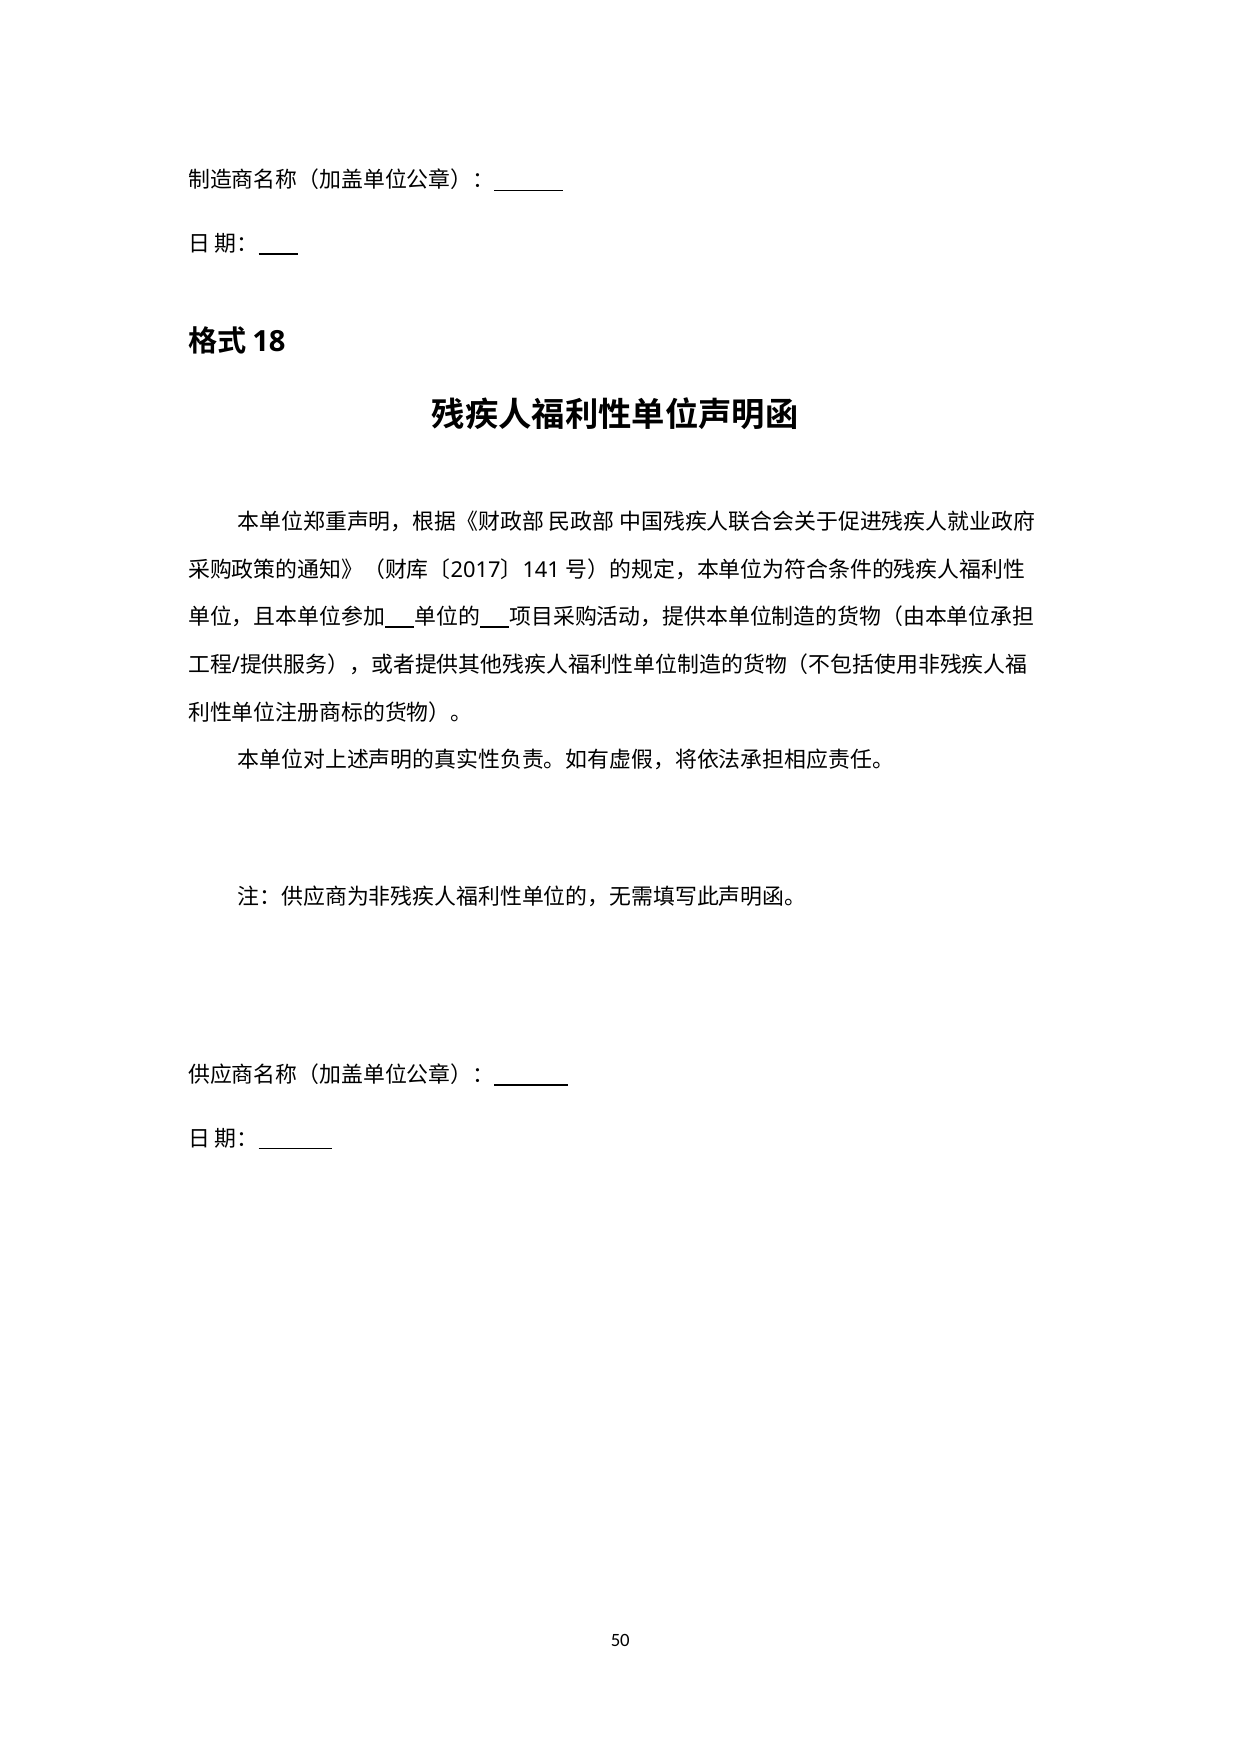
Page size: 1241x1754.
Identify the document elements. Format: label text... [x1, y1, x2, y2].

text 制造商名称（加盖单位公章）： [188, 162, 1041, 194]
text 残疾人福利性单位声明函 [188, 387, 1041, 436]
text 供应商名称（加盖单位公章）： [188, 1057, 1041, 1089]
text 注：供应商为非残疾人福利性单位的，无需填写此声明函。 [188, 879, 1041, 911]
text 日 期： [188, 1121, 1041, 1152]
text 本单位对上述声明的真实性负责。如有虚假，将依法承担相应责任。 [188, 742, 1041, 774]
text 本单位郑重声明，根据《财政部 民政部 中国残疾人联合会关于促进残疾人就业政府采购政策的通知》（财库〔2017〕141 号）的规定，本单位为符合条件的残疾人福利性单位，且本单位参加 单位的 项目采购活动，提供本单位制造的货物（由本单位承担工程/提供服务），或者提供其他残疾人福利性单位制造的货物（不包括使用非残疾人福利性单位注册商标的货物）。 [188, 504, 1041, 726]
text 日 期： [188, 226, 1052, 257]
subtitle 格式18 [188, 318, 1052, 360]
